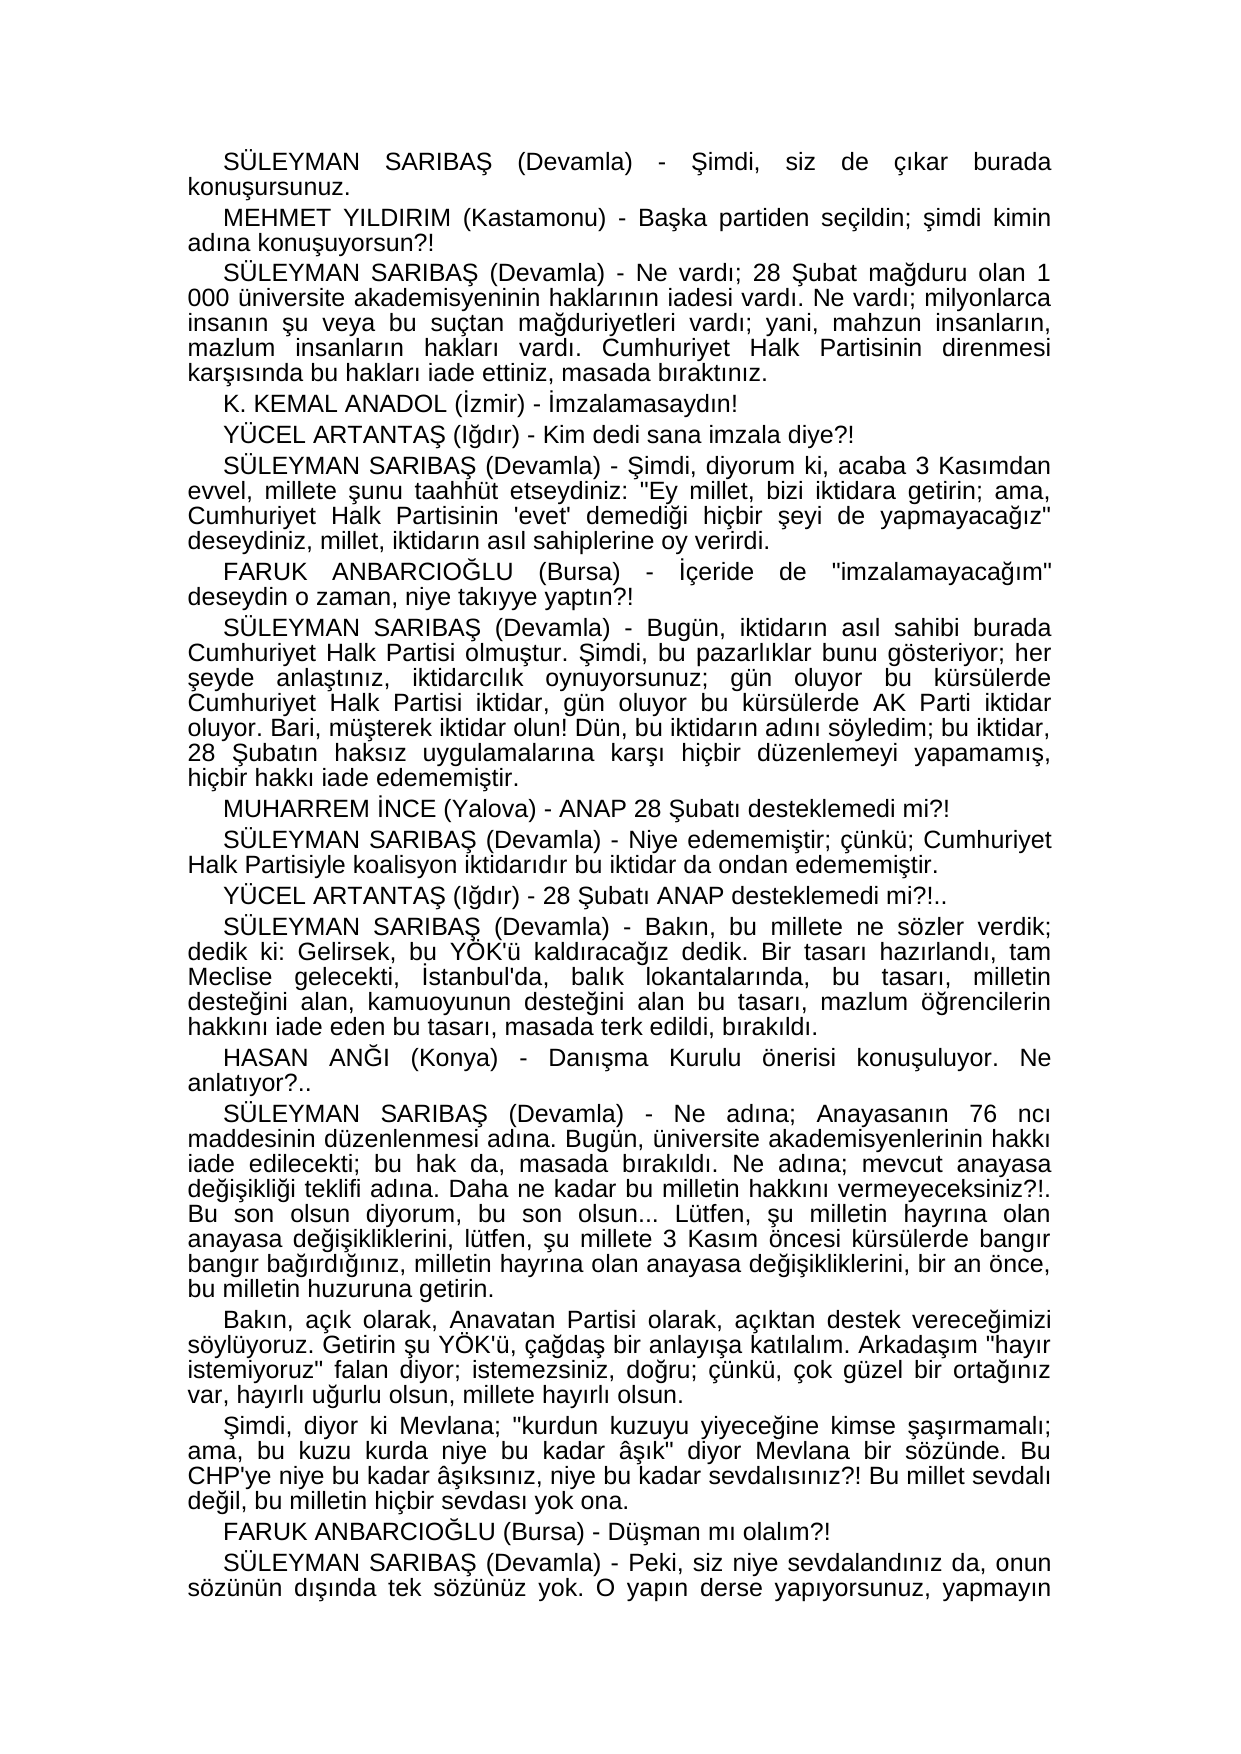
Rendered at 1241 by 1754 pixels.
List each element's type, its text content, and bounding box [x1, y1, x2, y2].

text Şimdi, diyor ki Mevlana; "kurdun kuzuyu yiyeceğine kimse şaşırmamalı; ama, bu kuzu kurda niye bu kadar âşık" diyor Mevlana bir sözünde. Bu CHP'ye niye bu kadar âşıksınız, niye bu kadar sevdalısınız?! Bu millet sevdalı değil, bu milletin hiçbir sevdası yok ona. [187, 1414, 1053, 1514]
text SÜLEYMAN SARIBAŞ (Devamla) - Şimdi, diyorum ki, acaba 3 Kasımdan evvel, millete şunu taahhüt etseydiniz: "Ey millet, bizi iktidara getirin; ama, Cumhuriyet Halk Partisinin 'evet' demediği hiçbir şeyi de yapmayacağız" deseydiniz, millet, iktidarın asıl sahiplerine oy verirdi. [187, 455, 1053, 555]
text SÜLEYMAN SARIBAŞ (Devamla) - Bakın, bu millete ne sözler verdik; dedik ki: Gelirsek, bu YÖK'ü kaldıracağız dedik. Bir tasarı hazırlandı, tam Meclise gelecekti, İstanbul'da, balık lokantalarında, bu tasarı, milletin desteğini alan, kamuoyunun desteğini alan bu tasarı, mazlum öğrencilerin hakkını iade eden bu tasarı, masada terk edildi, bırakıldı. [187, 915, 1053, 1040]
text FARUK ANBARCIOĞLU (Bursa) - İçeride de "imzalamayacağım" deseydin o zaman, niye takıyye yaptın?! [187, 561, 1053, 611]
text MEHMET YILDIRIM (Kastamonu) - Başka partiden seçildin; şimdi kimin adına konuşuyorsun?! [187, 206, 1053, 256]
text YÜCEL ARTANTAŞ (Iğdır) - Kim dedi sana imzala diye?! [187, 424, 1053, 449]
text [187, 1551, 1053, 1601]
text FARUK ANBARCIOĞLU (Bursa) - Düşman mı olalım?! [187, 1520, 1053, 1545]
text Bakın, açık olarak, Anavatan Partisi olarak, açıktan destek vereceğimizi söylüyoruz. Getirin şu YÖK'ü, çağdaş bir anlayışa katılalım. Arkadaşım "hayır istemiyoruz" falan diyor; istemezsiniz, doğru; çünkü, çok güzel bir ortağınız var, hayırlı uğurlu olsun, millete hayırlı olsun. [187, 1308, 1053, 1408]
text K. KEMAL ANADOL (İzmir) - İmzalamasaydın! [187, 393, 1053, 418]
text SÜLEYMAN SARIBAŞ (Devamla) - Niye edememiştir; çünkü; Cumhuriyet Halk Partisiyle koalisyon iktidarıdır bu iktidar da ondan edememiştir. [187, 828, 1053, 878]
text SÜLEYMAN SARIBAŞ (Devamla) - Ne vardı; 28 Şubat mağduru olan 1 000 üniversite akademisyeninin haklarının iadesi vardı. Ne vardı; milyonlarca insanın şu veya bu suçtan mağduriyetleri vardı; yani, mahzun insanların, mazlum insanların hakları vardı. Cumhuriyet Halk Partisinin direnmesi karşısında bu hakları iade ettiniz, masada bıraktınız. [187, 262, 1053, 387]
text HASAN ANĞI (Konya) - Danışma Kurulu önerisi konuşuluyor. Ne anlatıyor?.. [187, 1046, 1053, 1096]
text MUHARREM İNCE (Yalova) - ANAP 28 Şubatı desteklemedi mi?! [187, 797, 1053, 822]
text SÜLEYMAN SARIBAŞ (Devamla) - Ne adına; Anayasanın 76 ncı maddesinin düzenlenmesi adına. Bugün, üniversite akademisyenlerinin hakkı iade edilecekti; bu hak da, masada bırakıldı. Ne adına; mevcut anayasa değişikliği teklifi adına. Daha ne kadar bu milletin hakkını vermeyeceksiniz?!. Bu son olsun diyorum, bu son olsun... Lütfen, şu milletin hayrına olan anayasa değişikliklerini, lütfen, şu millete 3 Kasım öncesi kürsülerde bangır bangır bağırdığınız, milletin hayrına olan anayasa değişikliklerini, bir an önce, bu milletin huzuruna getirin. [187, 1102, 1053, 1302]
text SÜLEYMAN SARIBAŞ (Devamla) - Şimdi, siz de çıkar burada konuşursunuz. [187, 150, 1053, 200]
text YÜCEL ARTANTAŞ (Iğdır) - 28 Şubatı ANAP desteklemedi mi?!.. [187, 884, 1053, 909]
text SÜLEYMAN SARIBAŞ (Devamla) - Bugün, iktidarın asıl sahibi burada Cumhuriyet Halk Partisi olmuştur. Şimdi, bu pazarlıklar bunu gösteriyor; her şeyde anlaştınız, iktidarcılık oynuyorsunuz; gün oluyor bu kürsülerde Cumhuriyet Halk Partisi iktidar, gün oluyor bu kürsülerde AK Parti iktidar oluyor. Bari, müşterek iktidar olun! Dün, bu iktidarın adını söyledim; bu iktidar, 28 Şubatın haksız uygulamalarına karşı hiçbir düzenlemeyi yapamamış, hiçbir hakkı iade edememiştir. [187, 617, 1053, 792]
